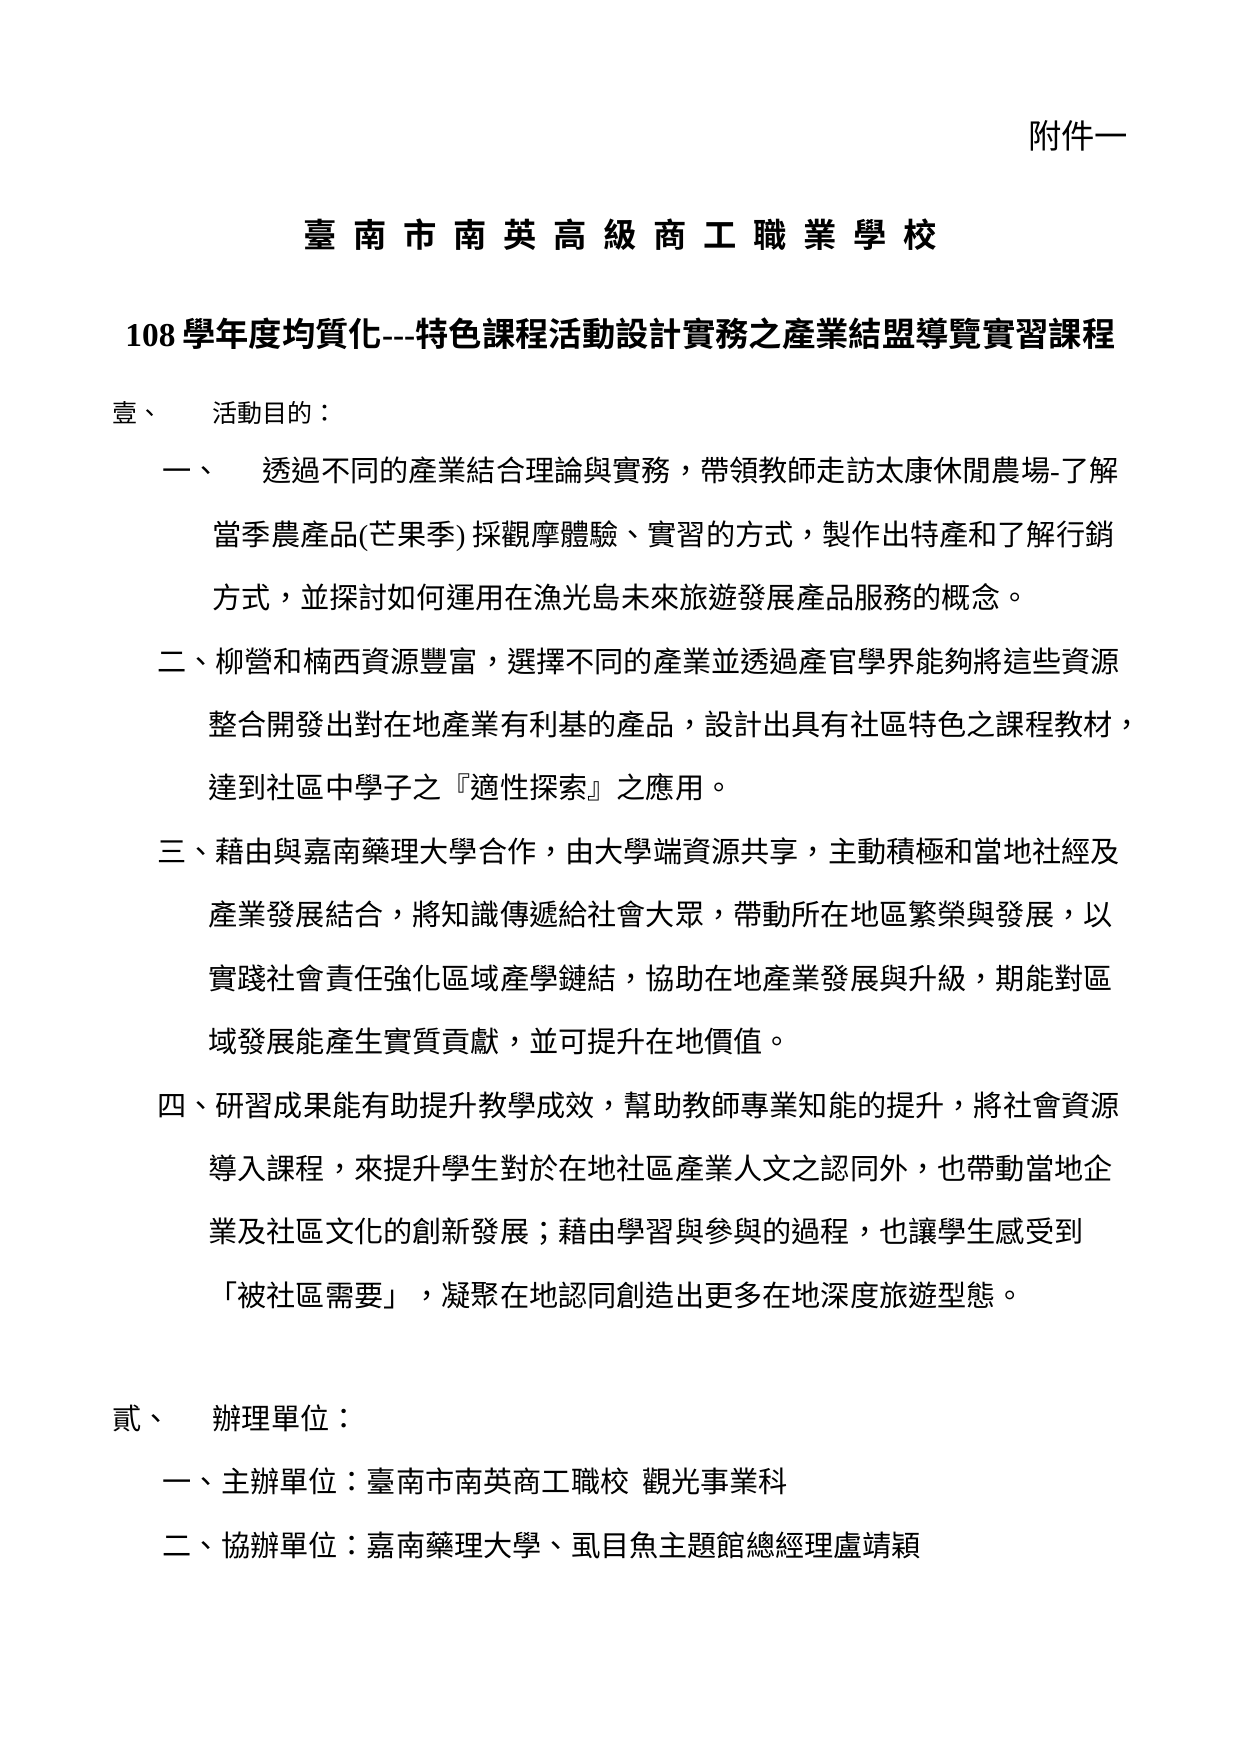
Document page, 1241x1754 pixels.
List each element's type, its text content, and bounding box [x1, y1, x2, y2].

list 活動目的： [112, 393, 1128, 430]
list 辦理單位： [112, 1395, 1128, 1438]
text 三、藉由與嘉南藥理大學合作，由大學端資源共享，主動積極和當地社經及產業發展結合，將知識傳遞給社會大眾，帶動所在地區繁榮與發展，以實踐社會責任強化區域產學鏈結，協助在地產業發展與升級，期能對區域發展能產生實質貢獻，並可提升在地價值。 [157, 828, 1128, 1061]
text 一、主辦單位：臺南市南英商工職校 觀光事業科 [162, 1459, 1128, 1501]
text 108學年度均質化---特色課程活動設計實務之產業結盟導覽實習課程 [112, 294, 1128, 369]
text 附件一 [112, 96, 1128, 171]
list 透過不同的產業結合理論與實務，帶領教師走訪太康休閒農場-了解當季農產品(芒果季) 採觀摩體驗、實習的方式，製作出特產和了解行銷方式，並探討如何運用在漁光島未來旅遊發展產品服務的概念。 [162, 448, 1128, 617]
text 二、協辦單位：嘉南藥理大學、虱目魚主題館總經理盧靖穎 [162, 1522, 1128, 1564]
text 四、研習成果能有助提升教學成效，幫助教師專業知能的提升，將社會資源導入課程，來提升學生對於在地社區產業人文之認同外，也帶動當地企業及社區文化的創新發展；藉由學習與參與的過程，也讓學生感受到「被社區需要」，凝聚在地認同創造出更多在地深度旅遊型態。 [157, 1082, 1128, 1315]
text 二、柳營和楠西資源豐富，選擇不同的產業並透過產官學界能夠將這些資源整合開發出對在地產業有利基的產品，設計出具有社區特色之課程教材，達到社區中學子之『適性探索』之應用。 [157, 638, 1128, 807]
text 臺南市南英高級商工職業學校 [112, 195, 1128, 270]
